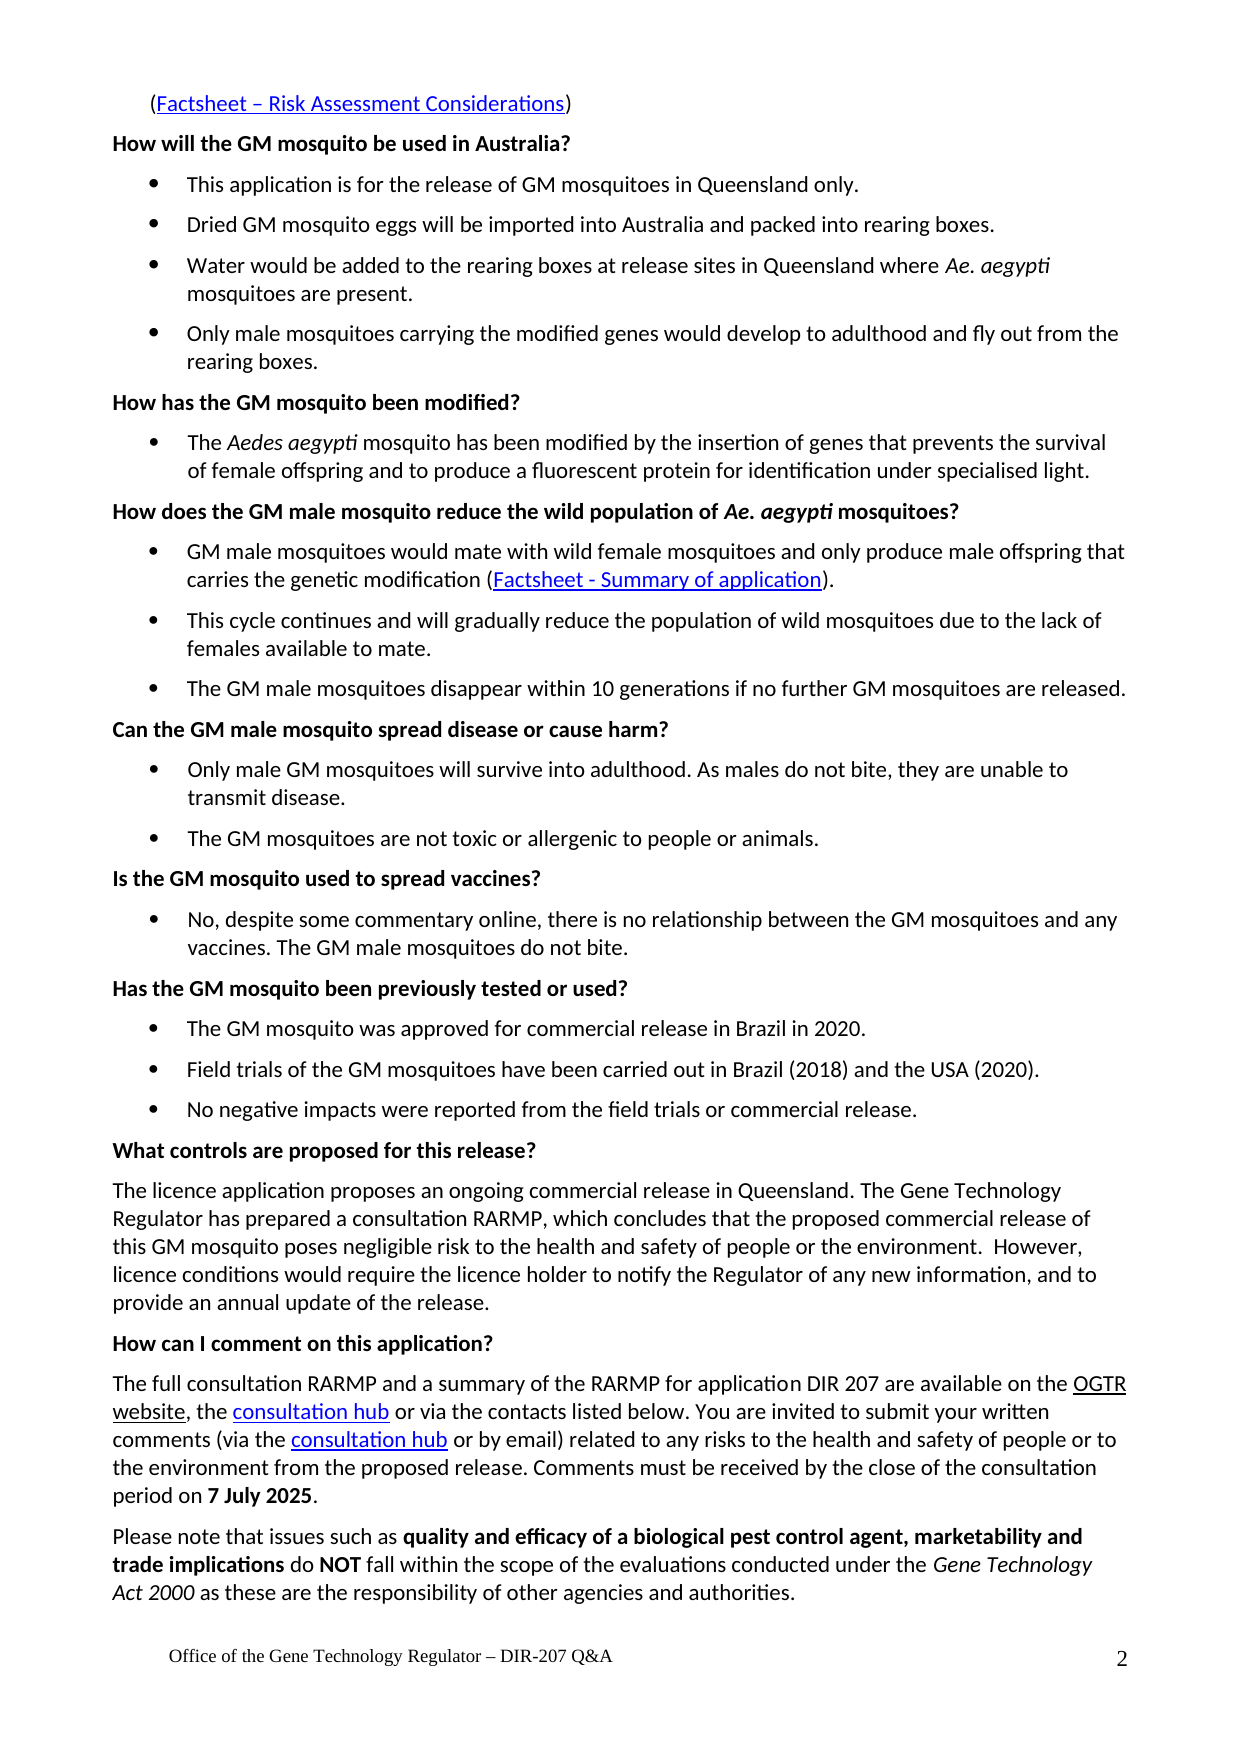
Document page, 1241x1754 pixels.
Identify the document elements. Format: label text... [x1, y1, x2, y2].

text Is the GM mosquito used to spread vaccines? [112, 864, 1128, 893]
title Can the GM male mosquito spread disease or cause harm? [112, 715, 1128, 743]
list No, despite some commentary online, there is no relationship between the GM mosquitoes and any vaccines. The GM male mosquitoes do not bite. [150, 905, 1128, 961]
title Has the GM mosquito been previously tested or used? [112, 974, 1128, 1002]
title How does the GM male mosquito reduce the wild population of Ae. aegypti mosquitoes? [112, 497, 1128, 525]
title How has the GM mosquito been modified? [112, 388, 1128, 416]
list Only male GM mosquitoes will survive into adulthood. As males do not bite, they are unable to transmit disease. [150, 756, 1128, 812]
text No negative impacts were reported from the field trials or commercial release. [149, 1095, 1128, 1123]
text The GM male mosquitoes disappear within 10 generations if no further GM mosquitoes are released. [149, 674, 1128, 702]
title How can I comment on this application? [112, 1329, 1128, 1357]
title What controls are proposed for this release? [112, 1136, 1128, 1164]
text The GM mosquito was approved for commercial release in Brazil in 2020. [149, 1014, 1128, 1042]
text Water would be added to the rearing boxes at release sites in Queensland where Ae. aegypti mosquitoes are present. [149, 251, 1128, 307]
text Please note that issues such as quality and efficacy of a biological pest control agent, marketability and trade implications do NOT fall within the scope of the evaluations conducted under the Gene Technology Act 2000 as these are the responsibility of other agencies and authorities. [112, 1522, 1128, 1606]
title The Aedes aegypti mosquito has been modified by the insertion of genes that prevents the survival of female offspring and to produce a fluorescent protein for identification under specialised light. [150, 428, 1128, 484]
list The GM mosquitoes are not toxic or allergenic to people or animals. [150, 824, 1128, 852]
text The licence application proposes an ongoing commercial release in Queensland. The Gene Technology Regulator has prepared a consultation RARMP, which concludes that the proposed commercial release of this GM mosquito poses negligible risk to the health and safety of people or the environment. However, licence conditions would require the licence holder to notify the Regulator of any new information, and to provide an annual update of the release. [112, 1176, 1128, 1316]
list (Factsheet – Risk Assessment Considerations) [149, 89, 1128, 117]
text Field trials of the GM mosquitoes have been carried out in Brazil (2018) and the USA (2020). [149, 1055, 1128, 1083]
text The full consultation RARMP and a summary of the RARMP for application DIR 207 are available on the OGTR website, the consultation hub or via the contacts listed below. You are invited to submit your written comments (via the consultation hub or by email) related to any risks to the health and safety of people or to the environment from the proposed release. Comments must be received by the close of the consultation period on 7 July 2025. [112, 1369, 1128, 1509]
text Only male mosquitoes carrying the modified genes would develop to adulthood and fly out from the rearing boxes. [149, 319, 1128, 375]
text Dried GM mosquito eggs will be imported into Australia and packed into rearing boxes. [149, 210, 1128, 238]
text This application is for the release of GM mosquitoes in Queensland only. [149, 170, 1128, 198]
text This cycle continues and will gradually reduce the population of wild mosquitoes due to the lack of females available to mate. [149, 606, 1128, 662]
text GM male mosquitoes would mate with wild female mosquitoes and only produce male offspring that carries the genetic modification (Factsheet - Summary of application). [149, 537, 1128, 593]
title How will the GM mosquito be used in Australia? [112, 129, 1128, 157]
